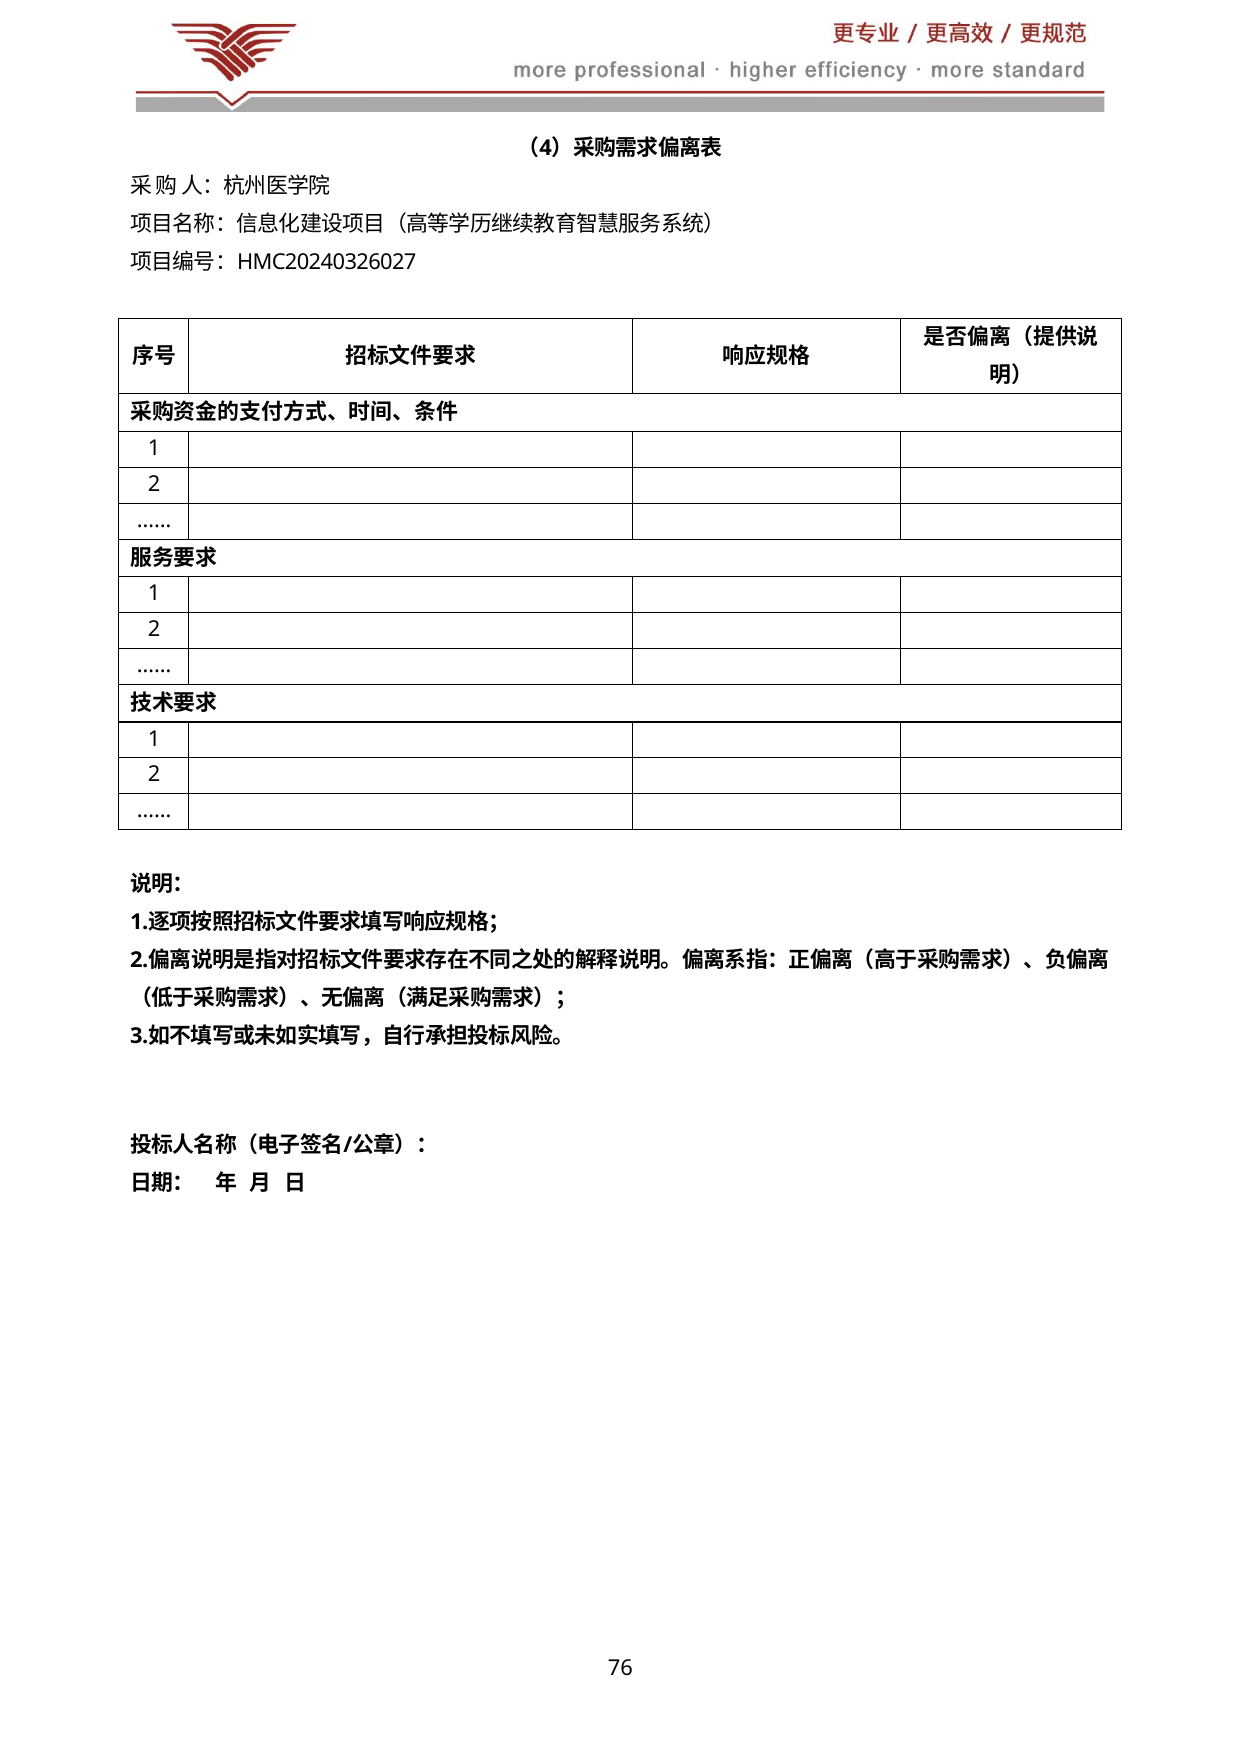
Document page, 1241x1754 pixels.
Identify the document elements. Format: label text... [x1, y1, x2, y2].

table_cell [189, 504, 632, 538]
table_cell 服务要求 [119, 540, 1121, 576]
table_cell [189, 723, 632, 757]
table_header 招标文件要求 [189, 319, 632, 393]
table_cell [189, 577, 632, 612]
table_header 序号 [119, 319, 188, 393]
table_cell [901, 613, 1121, 648]
text 日期： 年 月 日 [130, 1165, 1110, 1197]
text 投标人名称（电子签名/公章）： [130, 1127, 1110, 1159]
table_cell [901, 758, 1121, 793]
table_cell [189, 758, 632, 793]
table_cell [901, 577, 1121, 612]
table_cell 采购资金的支付方式、时间、条件 [119, 394, 1121, 431]
table_cell [901, 723, 1121, 757]
table_cell [633, 432, 900, 467]
table_cell [901, 504, 1121, 538]
text 3.如不填写或未如实填写，自行承担投标风险。 [130, 1018, 1110, 1049]
table_cell [189, 794, 632, 829]
table_cell 1 [119, 723, 188, 757]
table_cell [633, 794, 900, 829]
table_cell [189, 468, 632, 503]
text 项目编号：HMC20240326027 [130, 244, 1110, 276]
table_cell [633, 577, 900, 612]
table_cell 2 [119, 468, 188, 503]
table_cell …… [119, 649, 188, 684]
table_cell [901, 794, 1121, 829]
table_cell [901, 468, 1121, 503]
table_header 是否偏离（提供说明） [901, 319, 1121, 393]
table_cell [633, 468, 900, 503]
table_cell 技术要求 [119, 685, 1121, 721]
table_cell [901, 649, 1121, 684]
table_cell [633, 613, 900, 648]
table_cell 1 [119, 432, 188, 467]
text 说明： [130, 866, 1110, 897]
table_cell 2 [119, 758, 188, 793]
text （4）采购需求偏离表 [130, 130, 1110, 162]
table_header 响应规格 [633, 319, 900, 393]
text 1.逐项按照招标文件要求填写响应规格； [130, 904, 1110, 935]
table_cell [633, 758, 900, 793]
table_cell [633, 723, 900, 757]
text 2.偏离说明是指对招标文件要求存在不同之处的解释说明。偏离系指：正偏离（高于采购需求）、负偏离（低于采购需求）、无偏离（满足采购需求）； [130, 942, 1110, 1011]
table_cell …… [119, 504, 188, 538]
table_cell 1 [119, 577, 188, 612]
table_cell [189, 613, 632, 648]
table_cell [633, 504, 900, 538]
text 采 购 人：杭州医学院 [130, 168, 1110, 200]
table_cell …… [119, 794, 188, 829]
table_cell [633, 649, 900, 684]
table_cell [901, 432, 1121, 467]
picture [135, 0, 1105, 112]
text 项目名称：信息化建设项目（高等学历继续教育智慧服务系统） [130, 206, 1110, 238]
table_cell 2 [119, 613, 188, 648]
table_cell [189, 432, 632, 467]
table_cell [189, 649, 632, 684]
